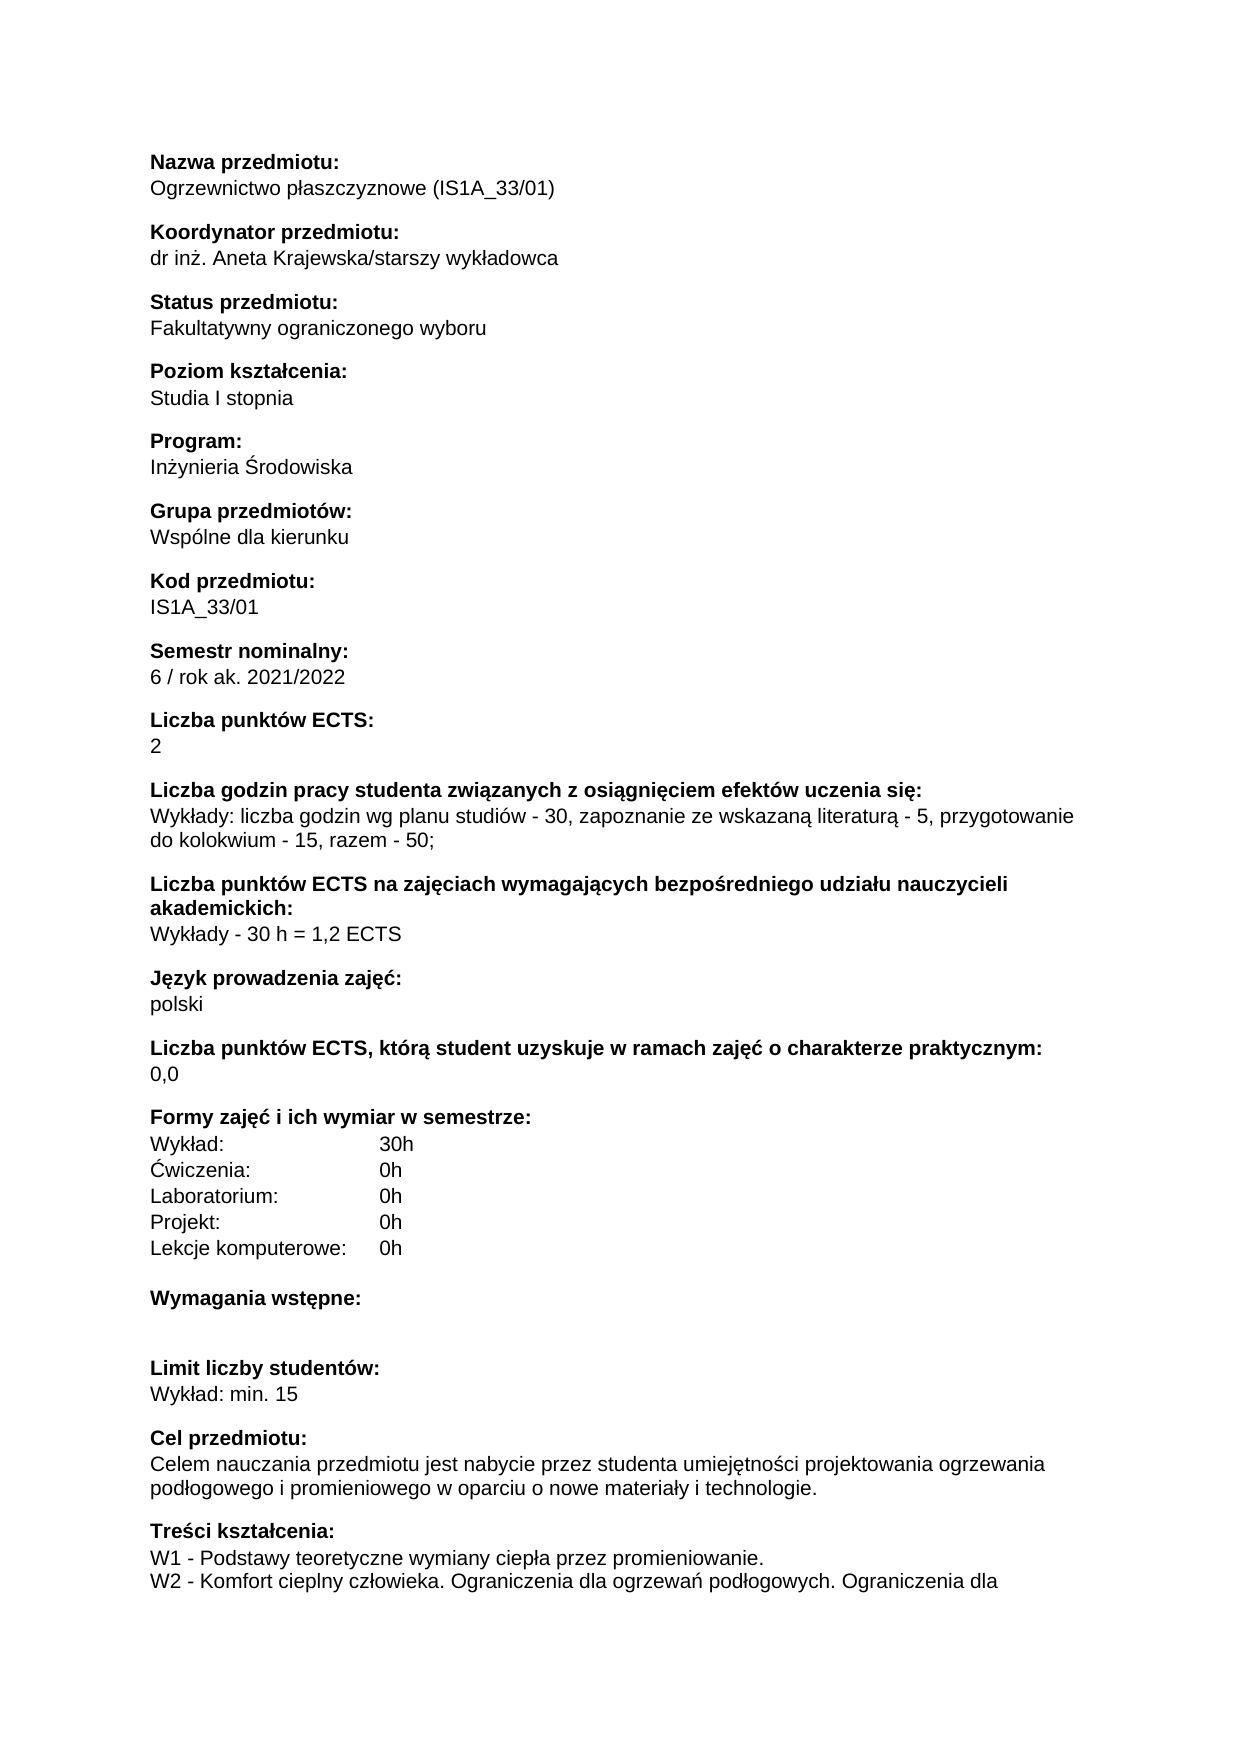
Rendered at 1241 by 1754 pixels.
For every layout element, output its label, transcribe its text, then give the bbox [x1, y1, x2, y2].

text Grupa przedmiotów: [150, 499, 1090, 523]
table_cell 0h [369, 1156, 597, 1182]
text Liczba punktów ECTS, którą student uzyskuje w ramach zajęć o charakterze praktycznym: [150, 1035, 1090, 1059]
text polski [150, 992, 1090, 1016]
text Program: [150, 429, 1090, 453]
text Status przedmiotu: [150, 289, 1090, 313]
text dr inż. Aneta Krajewska/starszy wykładowca [150, 246, 1090, 270]
text Celem nauczania przedmiotu jest nabycie przez studenta umiejętności projektowania ogrzewania podłogowego i promieniowego w oparciu o nowe materiały i technologie. [150, 1452, 1090, 1499]
table_cell 0h [369, 1182, 597, 1208]
table_cell Projekt: [140, 1210, 367, 1234]
text 6 / rok ak. 2021/2022 [150, 664, 1090, 688]
text Wykłady - 30 h = 1,2 ECTS [150, 922, 1090, 946]
text Inżynieria Środowiska [150, 455, 1090, 479]
table_cell 0h [369, 1234, 597, 1260]
text Język prowadzenia zajęć: [150, 966, 1090, 989]
text Kod przedmiotu: [150, 569, 1090, 593]
table_header 30h [369, 1132, 597, 1156]
text Studia I stopnia [150, 385, 1090, 409]
text Liczba punktów ECTS: [150, 708, 1090, 732]
text Wspólne dla kierunku [150, 525, 1090, 549]
text Treści kształcenia: [150, 1519, 1090, 1543]
text Semestr nominalny: [150, 638, 1090, 662]
text Cel przedmiotu: [150, 1426, 1090, 1449]
text 0,0 [150, 1061, 1090, 1085]
text Formy zajęć i ich wymiar w semestrze: [150, 1105, 1090, 1129]
text Ogrzewnictwo płaszczyznowe (IS1A_33/01) [150, 176, 1090, 200]
table_header Wykład: [140, 1132, 367, 1156]
text Wymagania wstępne: [150, 1286, 1090, 1310]
text Nazwa przedmiotu: [150, 150, 1090, 174]
text Wykład: min. 15 [150, 1382, 1090, 1406]
text Fakultatywny ograniczonego wyboru [150, 316, 1090, 339]
table_cell 0h [369, 1208, 597, 1234]
table_cell Lekcje komputerowe: [140, 1236, 367, 1260]
text Liczba punktów ECTS na zajęciach wymagających bezpośredniego udziału nauczycieli akademickich: [150, 872, 1090, 920]
text Koordynator przedmiotu: [150, 220, 1090, 244]
text Poziom kształcenia: [150, 359, 1090, 383]
text Wykłady: liczba godzin wg planu studiów - 30, zapoznanie ze wskazaną literaturą - 5, przygotowanie do kolokwium - 15, razem - 50; [150, 804, 1090, 852]
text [150, 1545, 1090, 1593]
text 2 [150, 734, 1090, 758]
text Liczba godzin pracy studenta związanych z osiągnięciem efektów uczenia się: [150, 778, 1090, 802]
text Limit liczby studentów: [150, 1356, 1090, 1380]
table_cell Laboratorium: [140, 1184, 367, 1208]
table_cell Ćwiczenia: [140, 1158, 367, 1182]
text IS1A_33/01 [150, 595, 1090, 619]
